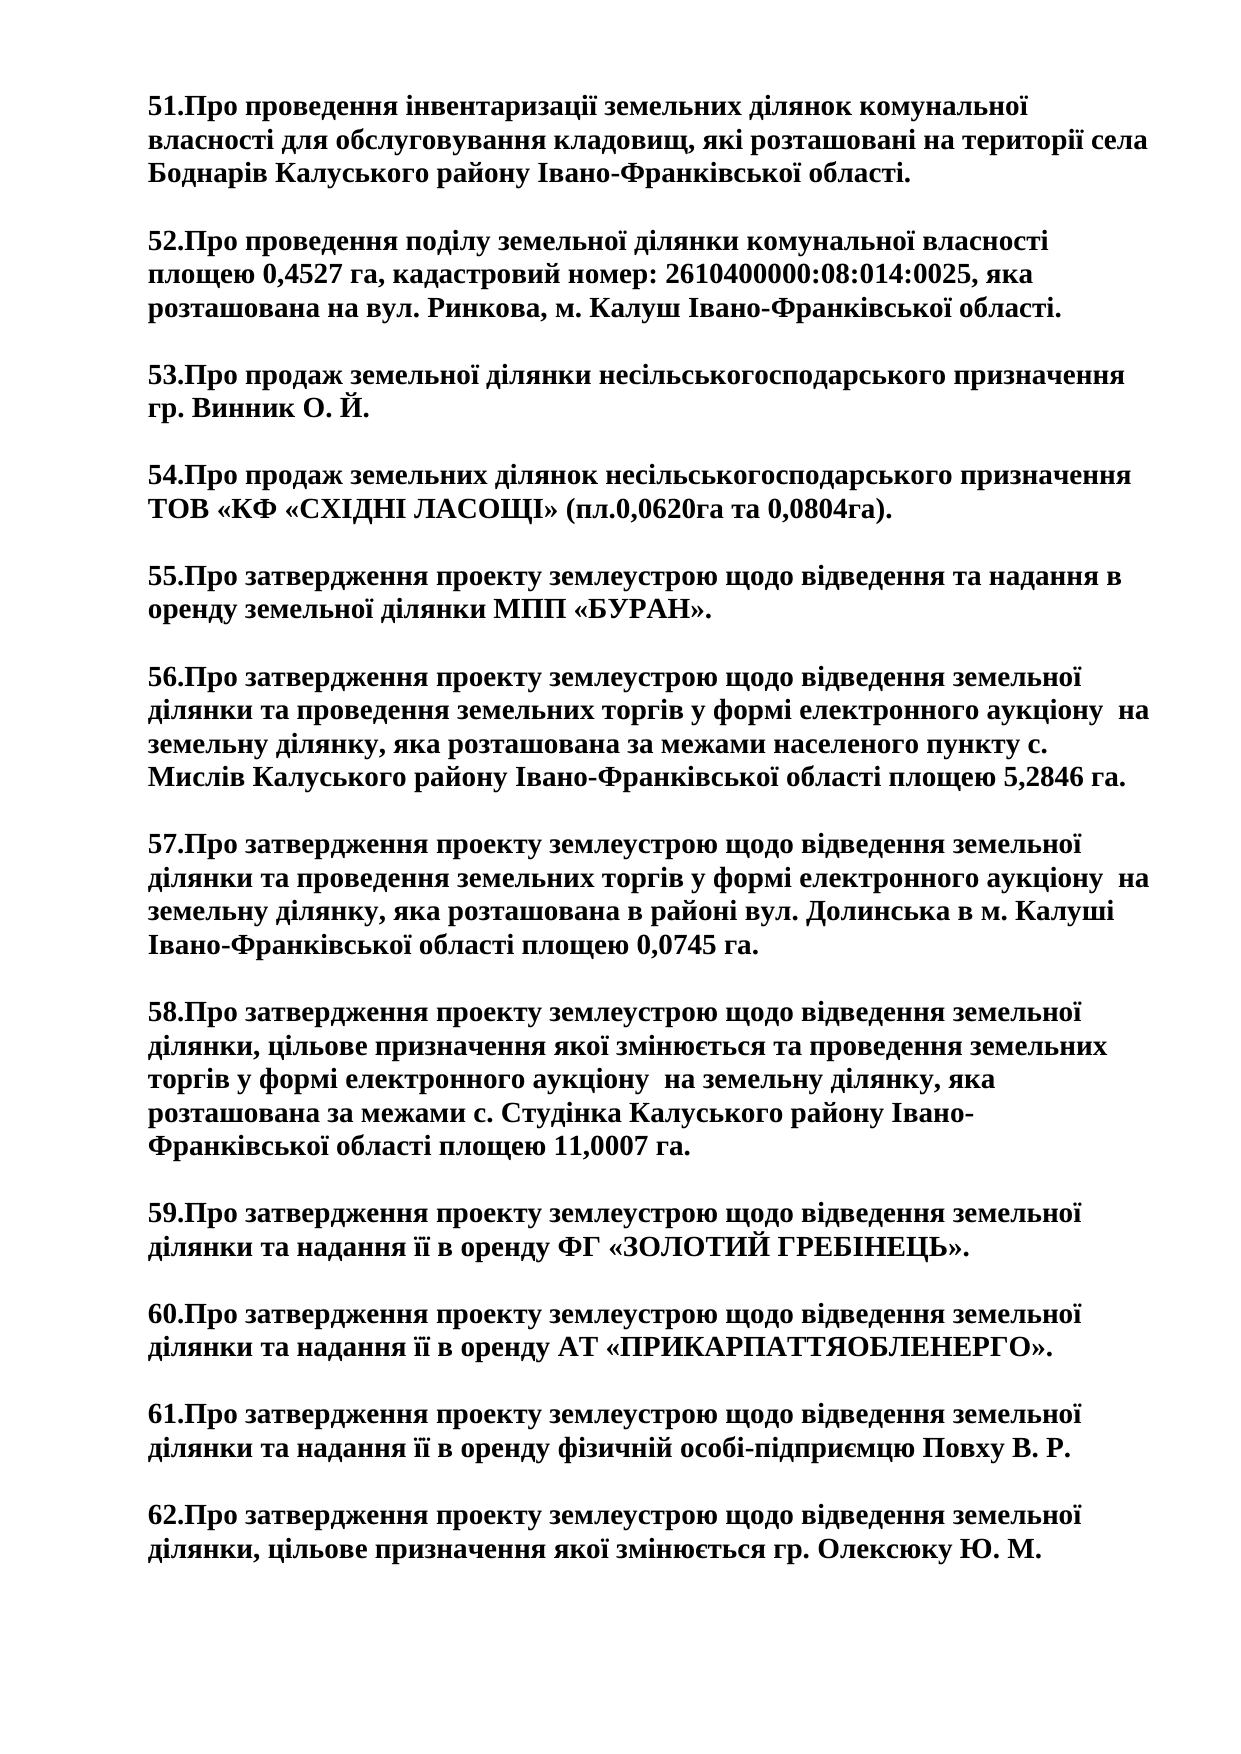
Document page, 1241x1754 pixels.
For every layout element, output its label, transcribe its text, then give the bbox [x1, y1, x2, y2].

subtitle 53.Про продаж земельної ділянки несільськогосподарського призначення гр. Винник О. Й. [148, 357, 1152, 424]
subtitle 54.Про продаж земельних ділянок несільськогосподарського призначення ТОВ «КФ «СХІДНІ ЛАСОЩІ» (пл.0,0620га та 0,0804га). [148, 457, 1152, 524]
subtitle 62.Про затвердження проекту землеустрою щодо відведення земельної ділянки, цільове призначення якої змінюється гр. Олексюку Ю. М. [148, 1497, 1152, 1564]
subtitle 56.Про затвердження проекту землеустрою щодо відведення земельної ділянки та проведення земельних торгів у формі електронного аукціону на земельну ділянку, яка розташована за межами населеного пункту с. Мислів Калуського району Івано-Франківської області площею 5,2846 га. [148, 659, 1152, 793]
subtitle 55.Про затвердження проекту землеустрою щодо відведення та надання в оренду земельної ділянки МПП «БУРАН». [148, 558, 1152, 625]
subtitle 58.Про затвердження проекту землеустрою щодо відведення земельної ділянки, цільове призначення якої змінюється та проведення земельних торгів у формі електронного аукціону на земельну ділянку, яка розташована за межами с. Студінка Калуського району Івано-Франківської області площею 11,0007 га. [148, 994, 1152, 1162]
subtitle 61.Про затвердження проекту землеустрою щодо відведення земельної ділянки та надання її в оренду фізичній особі-підприємцю Повху В. Р. [148, 1397, 1152, 1464]
subtitle 60.Про затвердження проекту землеустрою щодо відведення земельної ділянки та надання її в оренду АТ «ПРИКАРПАТТЯОБЛЕНЕРГО». [148, 1296, 1152, 1363]
subtitle 52.Про проведення поділу земельної ділянки комунальної власності площею 0,4527 га, кадастровий номер: 2610400000:08:014:0025, яка розташована на вул. Ринкова, м. Калуш Івано-Франківської області. [148, 223, 1152, 323]
subtitle 57.Про затвердження проекту землеустрою щодо відведення земельної ділянки та проведення земельних торгів у формі електронного аукціону на земельну ділянку, яка розташована в районі вул. Долинська в м. Калуші Івано-Франківської області площею 0,0745 га. [148, 826, 1152, 961]
subtitle 51.Про проведення інвентаризації земельних ділянок комунальної власності для обслуговування кладовищ, які розташовані на території села Боднарів Калуського району Івано-Франківської області. [148, 88, 1152, 189]
subtitle 59.Про затвердження проекту землеустрою щодо відведення земельної ділянки та надання її в оренду ФГ «ЗОЛОТИЙ ГРЕБІНЕЦЬ». [148, 1195, 1152, 1262]
